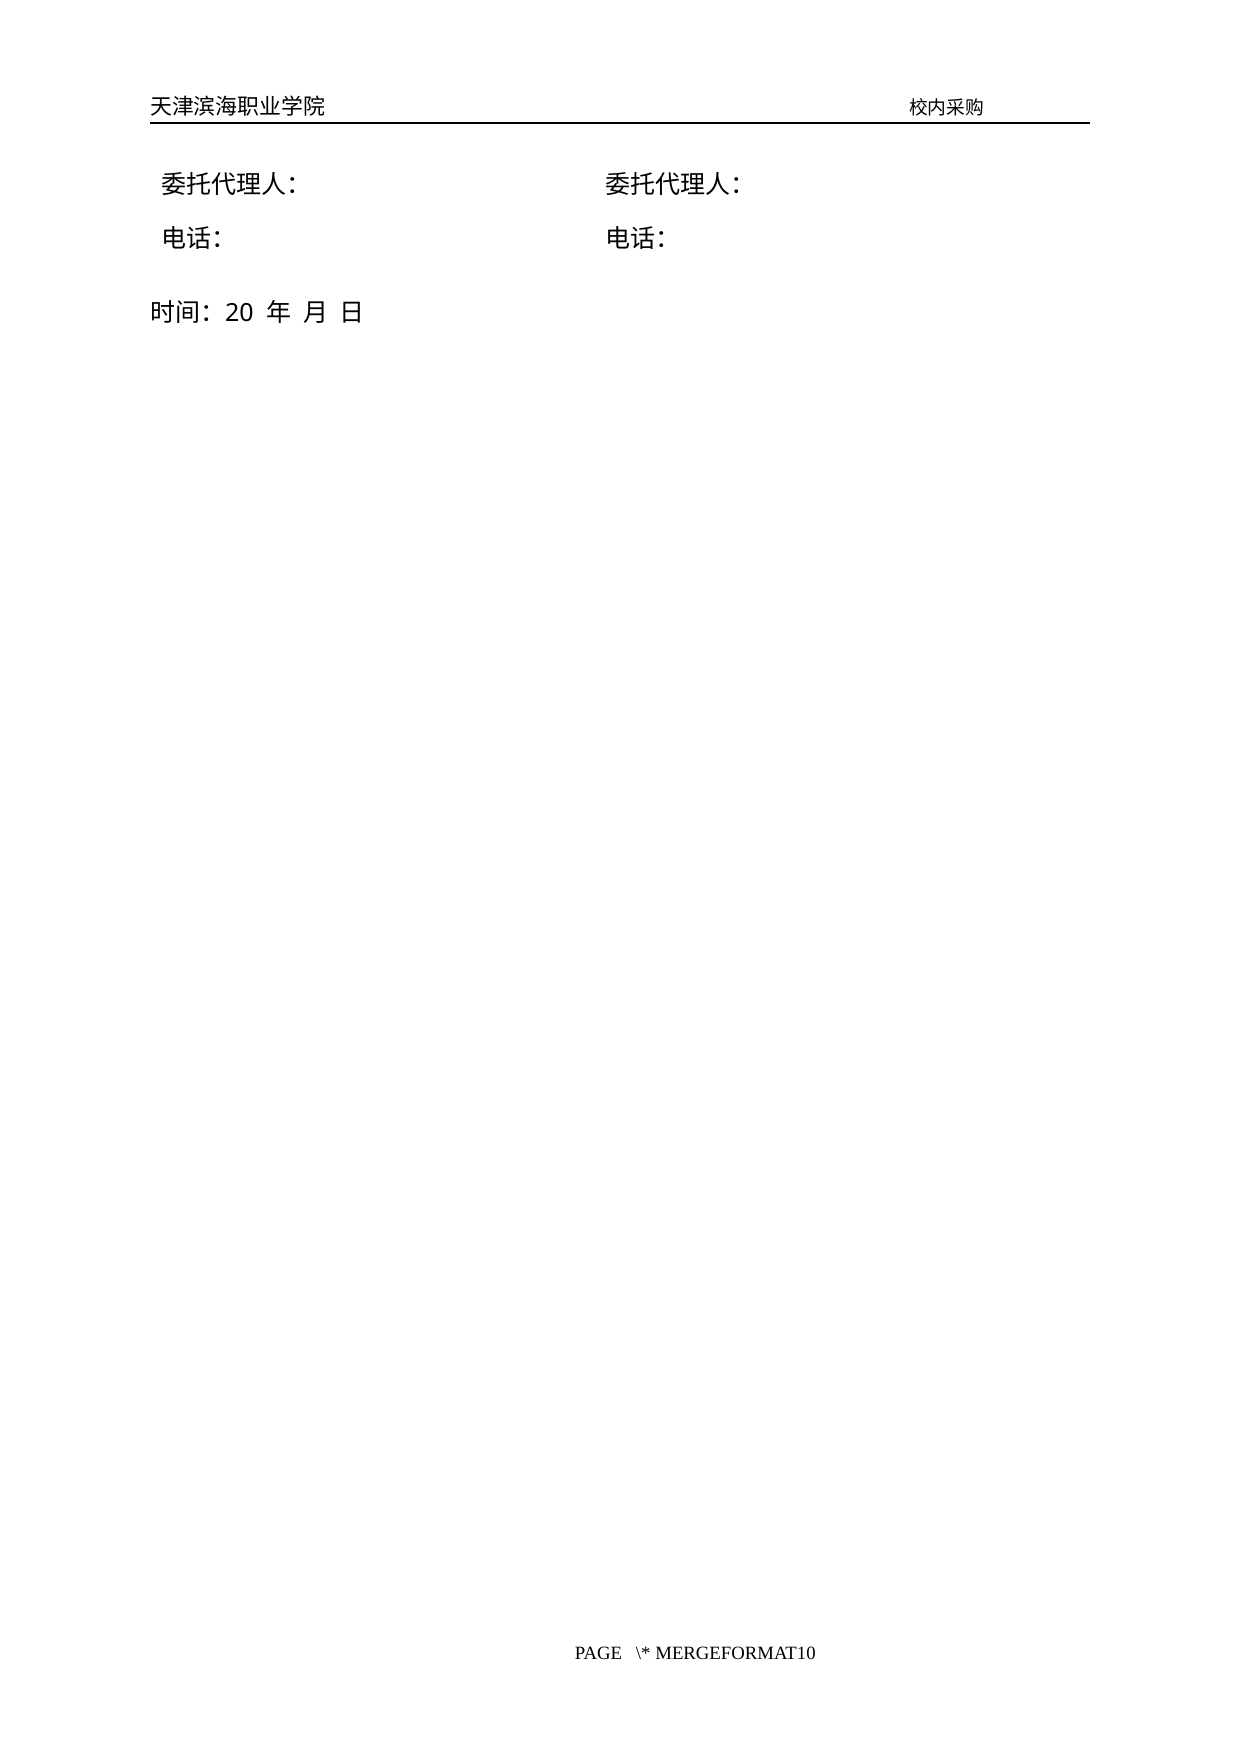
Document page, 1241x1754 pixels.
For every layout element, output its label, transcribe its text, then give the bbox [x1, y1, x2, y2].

table_cell 委托代理人： [594, 150, 1038, 204]
table_cell 委托代理人： [150, 150, 594, 204]
table_cell 电话： [150, 204, 594, 258]
text 时间：20 年 月 日 [150, 292, 1090, 329]
table_cell 电话： [594, 204, 1038, 258]
